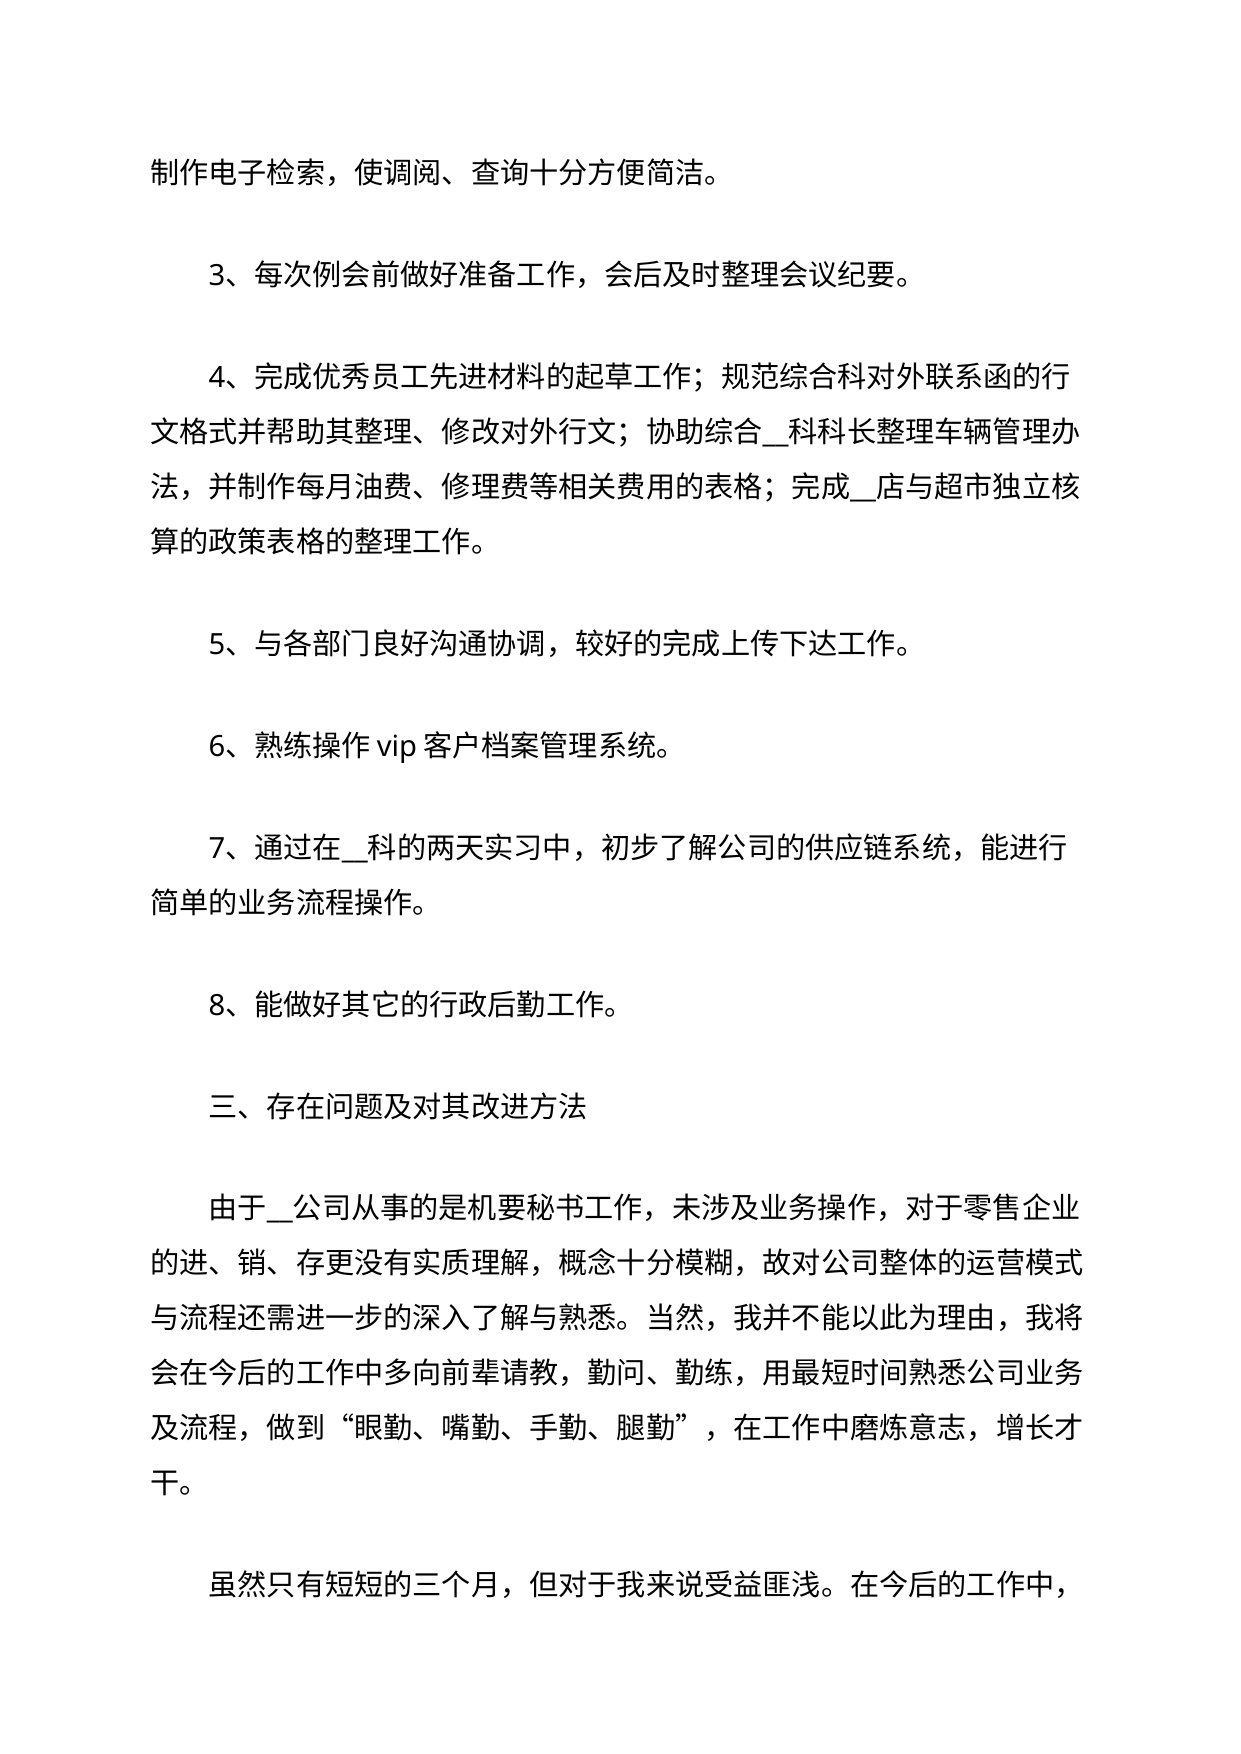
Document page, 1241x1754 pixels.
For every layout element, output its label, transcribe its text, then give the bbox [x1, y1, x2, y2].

text 三、存在问题及对其改进方法 [150, 1083, 1090, 1126]
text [150, 150, 1090, 192]
text 4、完成优秀员工先进材料的起草工作；规范综合科对外联系函的行文格式并帮助其整理、修改对外行文；协助综合__科科长整理车辆管理办法，并制作每月油费、修理费等相关费用的表格；完成__店与超市独立核算的政策表格的整理工作。 [150, 354, 1090, 561]
text 6、熟练操作vip客户档案管理系统。 [150, 722, 1090, 765]
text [150, 1561, 1090, 1604]
text 3、每次例会前做好准备工作，会后及时整理会议纪要。 [150, 252, 1090, 294]
text 5、与各部门良好沟通协调，较好的完成上传下达工作。 [150, 621, 1090, 663]
text 由于__公司从事的是机要秘书工作，未涉及业务操作，对于零售企业的进、销、存更没有实质理解，概念十分模糊，故对公司整体的运营模式与流程还需进一步的深入了解与熟悉。当然，我并不能以此为理由，我将会在今后的工作中多向前辈请教，勤问、勤练，用最短时间熟悉公司业务及流程，做到“眼勤、嘴勤、手勤、腿勤”，在工作中磨炼意志，增长才干。 [150, 1185, 1090, 1502]
text 7、通过在__科的两天实习中，初步了解公司的供应链系统，能进行简单的业务流程操作。 [150, 824, 1090, 922]
text 8、能做好其它的行政后勤工作。 [150, 981, 1090, 1024]
